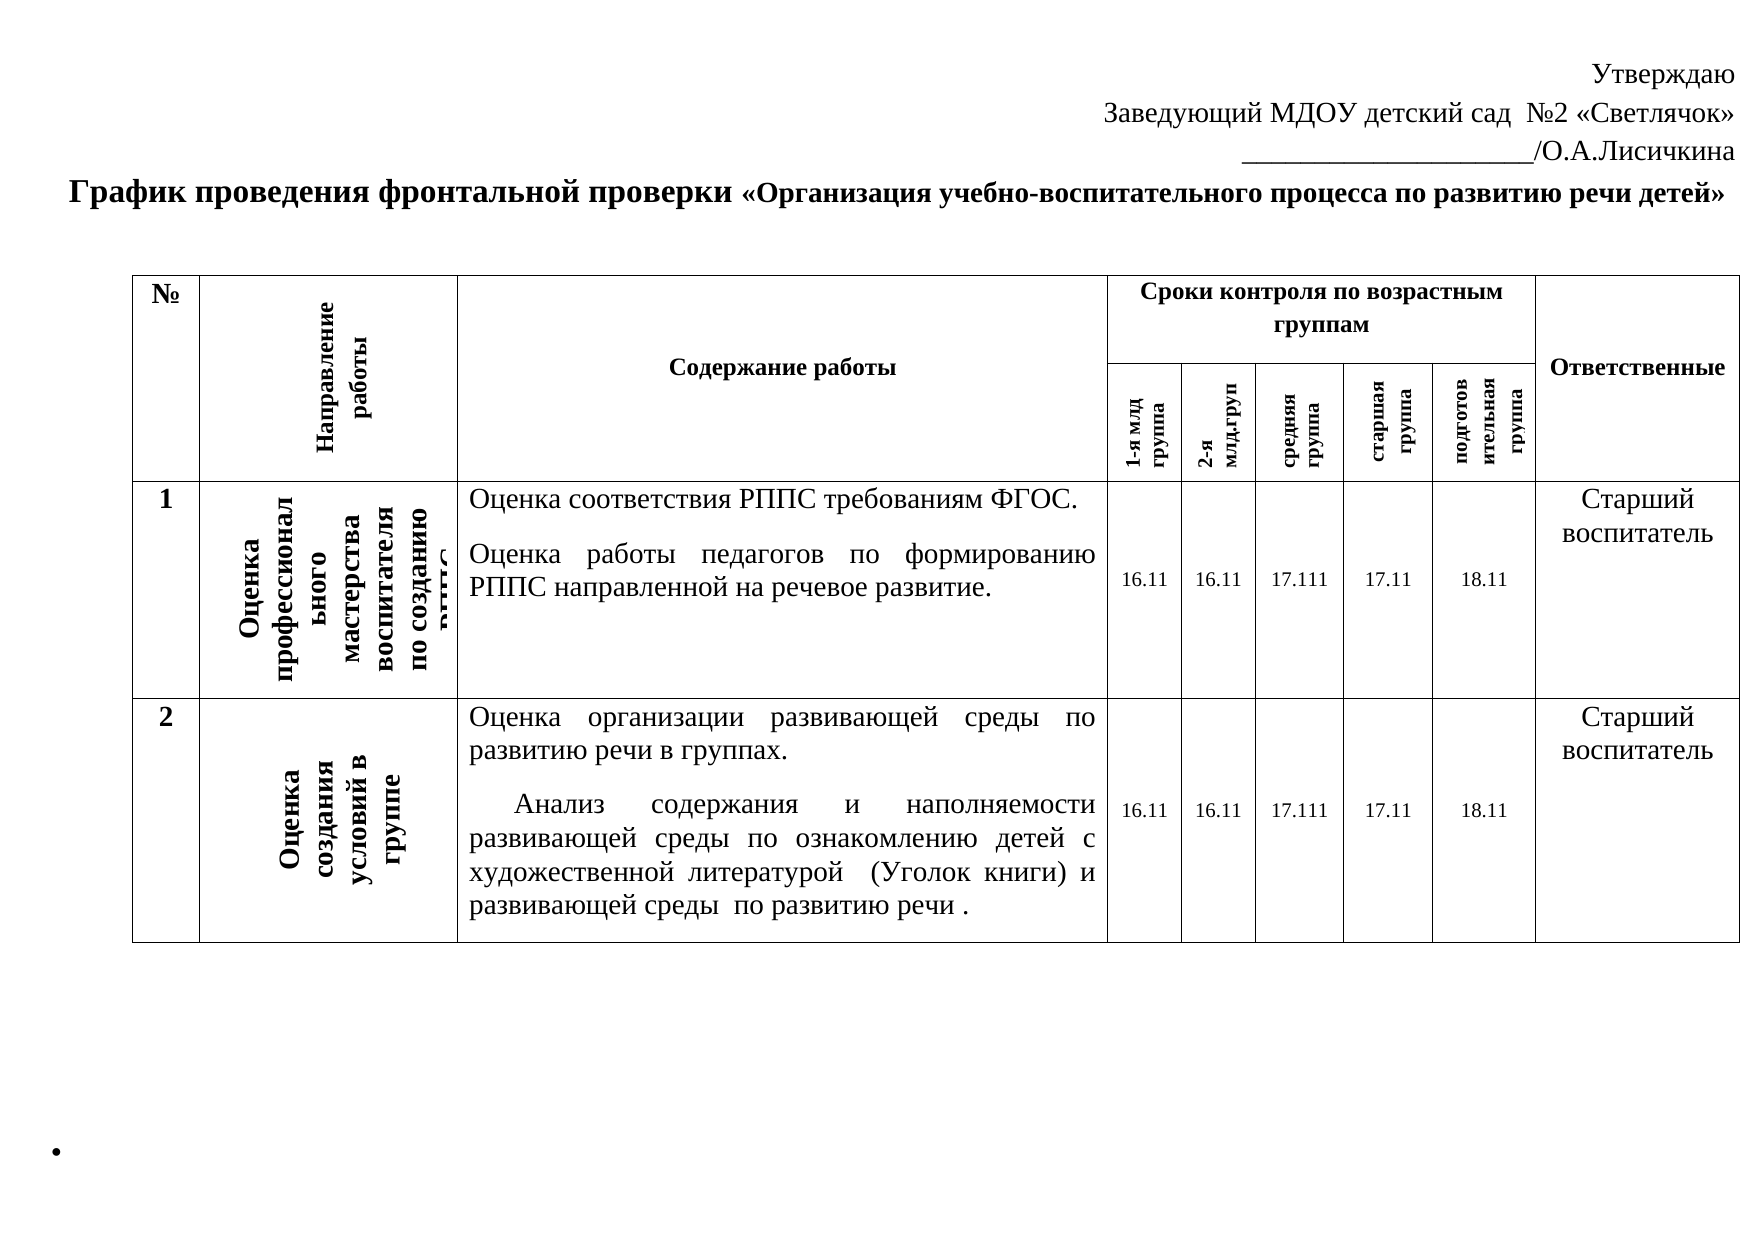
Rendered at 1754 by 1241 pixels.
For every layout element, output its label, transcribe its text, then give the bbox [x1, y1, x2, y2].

table_cell 17.111 [1256, 482, 1343, 698]
table_cell 17.11 [1344, 699, 1432, 942]
table_cell 2-я млд.группа [1182, 364, 1255, 481]
table_cell 18.11 [1433, 482, 1535, 698]
table_cell 16.11 [1182, 482, 1255, 698]
text ____________________/О.А.Лисичкина [0, 133, 1735, 167]
table_cell 17.111 [1256, 699, 1343, 942]
table_header Ответственные [1536, 276, 1739, 481]
table_header Сроки контроля по возрастным группам [1108, 276, 1535, 362]
table_cell Оценка организации развивающей среды по развитию речи в группах. Анализ содержания и наполняемости развивающей среды по ознакомлению детей с художественной литературой (Уголок книги) и развивающей среды по развитию речи . [458, 699, 1107, 942]
text Утверждаю [15, 56, 1735, 90]
table_cell 16.11 [1182, 699, 1255, 942]
table_header Содержание работы [458, 276, 1107, 481]
table_cell 18.11 [1433, 699, 1535, 942]
table_cell 1-я млд группа [1108, 364, 1181, 481]
text График проведения фронтальной проверки «Организация учебно-воспитательного процесса по развитию речи детей» [29, 172, 1754, 210]
table_cell Старший воспитатель [1536, 699, 1739, 942]
text Заведующий МДОУ детский сад №2 «Светлячок» [15, 95, 1735, 128]
table_cell Оценка профессионального мастерства воспитателя по созданию РППС [200, 482, 457, 698]
table_header Направление работы [200, 276, 457, 481]
table_cell 16.11 [1108, 482, 1181, 698]
table_cell 16.11 [1108, 699, 1181, 942]
table_cell 2 [133, 699, 199, 942]
table_cell средняя группа [1256, 364, 1343, 481]
table_cell подготовительная группа [1433, 364, 1535, 481]
table_cell старшая группа [1344, 364, 1432, 481]
table_cell 17.11 [1344, 482, 1432, 698]
table_cell 1 [133, 482, 199, 698]
table_cell Старший воспитатель [1536, 482, 1739, 698]
table_cell Оценка создания условий в группе [200, 699, 457, 942]
table_cell Оценка соответствия РППС требованиям ФГОС. Оценка работы педагогов по формированию РППС направленной на речевое развитие. [458, 482, 1107, 698]
table_header № [133, 276, 199, 481]
